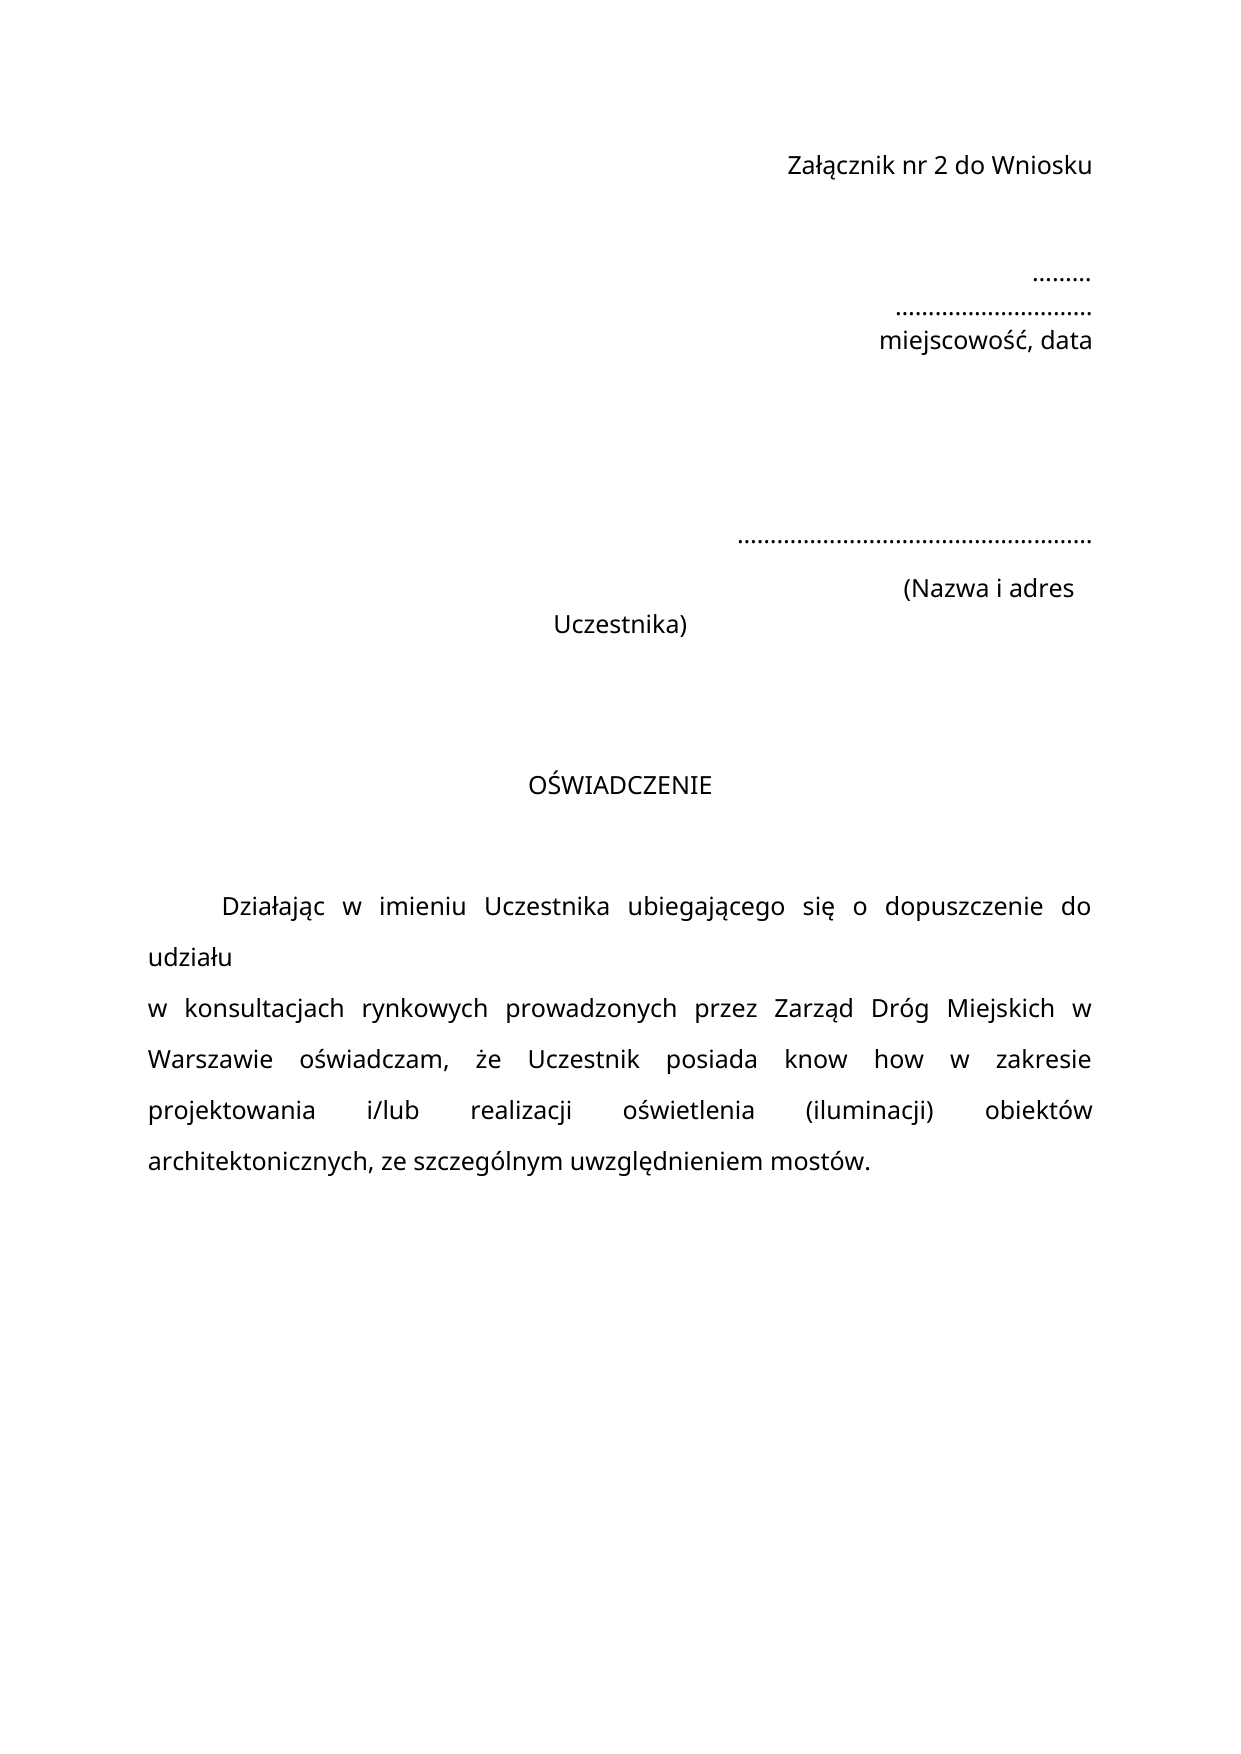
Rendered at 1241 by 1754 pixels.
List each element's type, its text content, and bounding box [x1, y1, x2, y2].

text (Nazwa i adres Uczestnika) [148, 570, 1093, 641]
text ……………………………………………… [148, 517, 1093, 551]
text miejscowość, data [133, 323, 1093, 357]
text OŚWIADCZENIE [148, 767, 1093, 802]
text ………………………………… [133, 254, 1093, 323]
text Załącznik nr 2 do Wniosku [148, 148, 1093, 182]
text Działając w imieniu Uczestnika ubiegającego się o dopuszczenie do udziału w konsultacjach rynkowych prowadzonych przez Zarząd Dróg Miejskich w Warszawie oświadczam, że Uczestnik posiada know how w zakresie projektowania i/lub realizacji oświetlenia (iluminacji) obiektów architektonicznych, ze szczególnym uwzględnieniem mostów. [148, 889, 1093, 1178]
